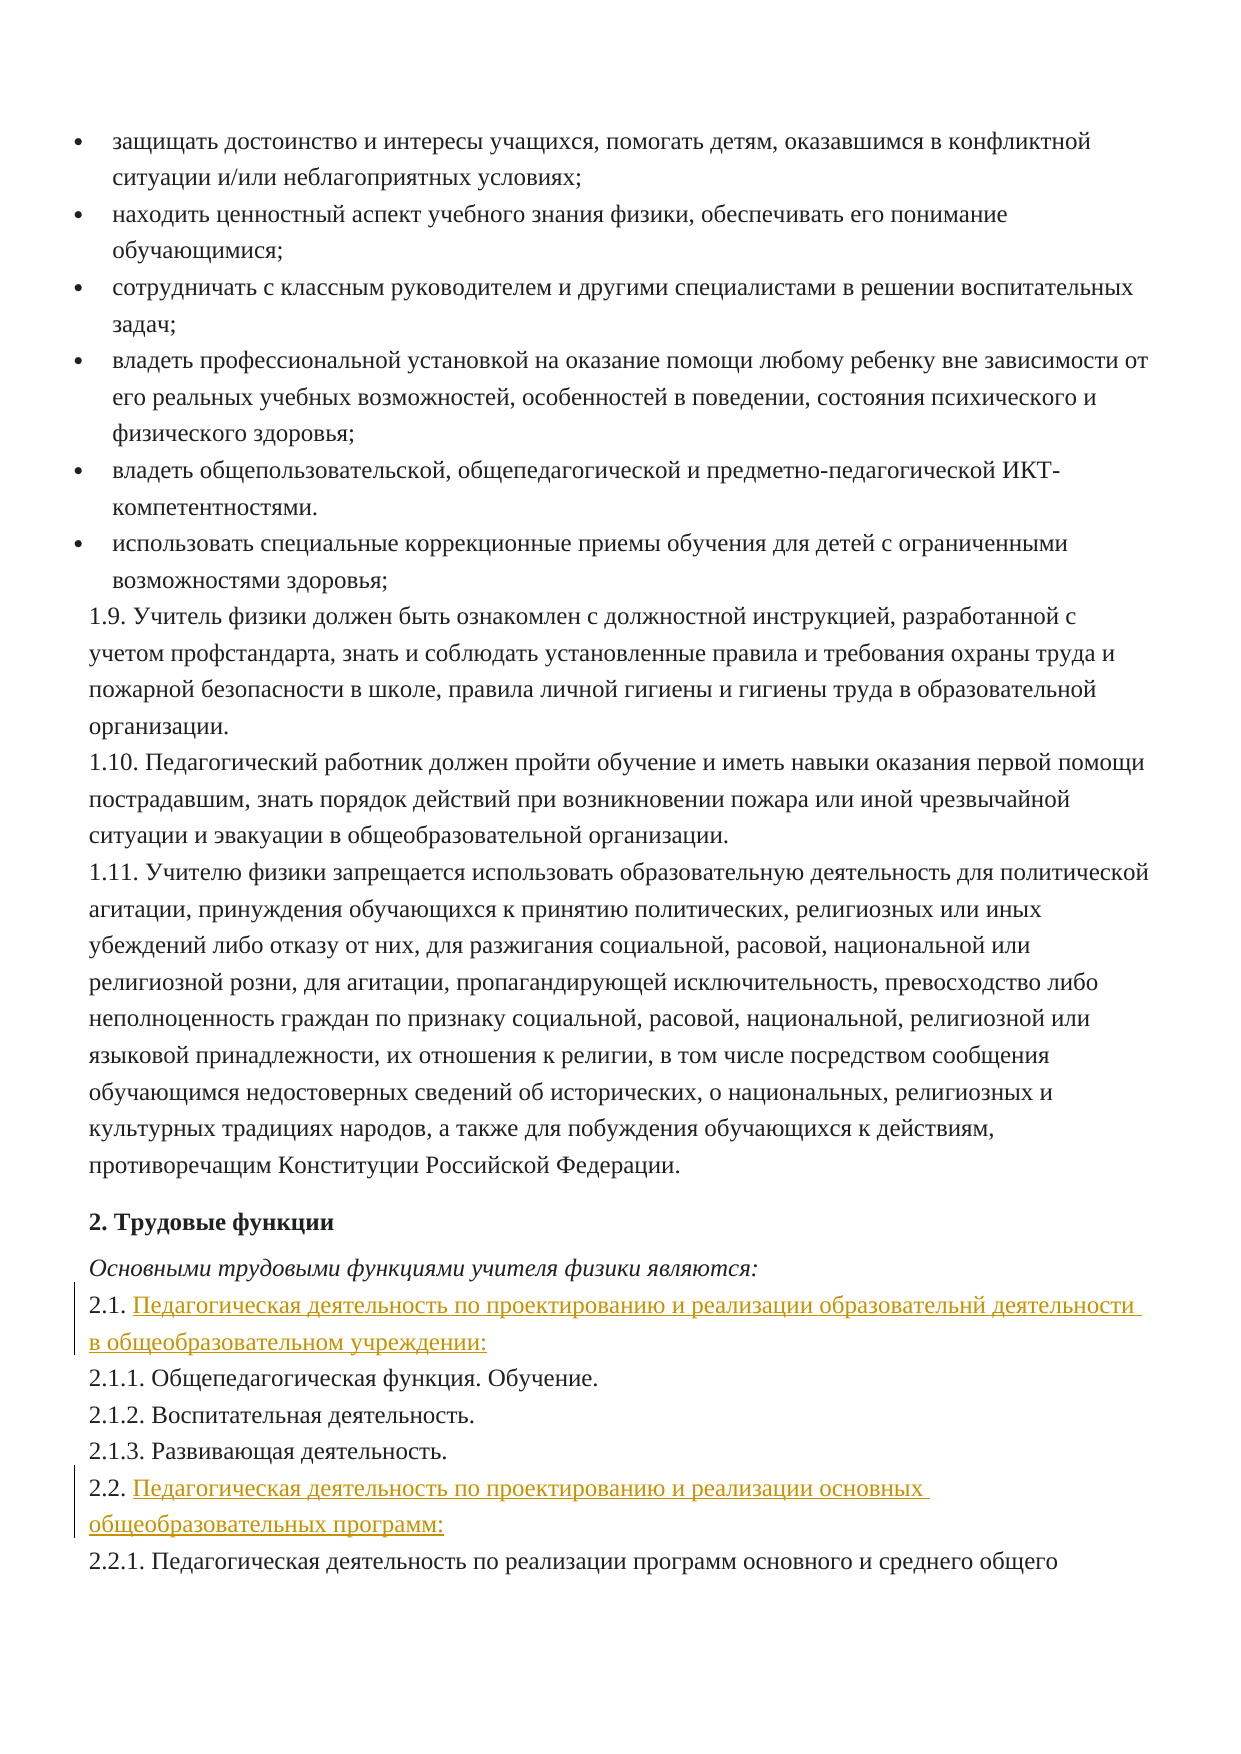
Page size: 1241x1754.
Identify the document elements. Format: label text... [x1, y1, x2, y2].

list владеть общепользовательской, общепедагогической и предметно-педагогической ИКТ-компетентностями. [74, 447, 1152, 520]
list находить ценностный аспект учебного знания физики, обеспечивать его понимание обучающимися; [74, 191, 1152, 264]
list владеть профессиональной установкой на оказание помощи любому ребенку вне зависимости от его реальных учебных возможностей, особенностей в поведении, состояния психического и физического здоровья; [74, 337, 1152, 447]
list использовать специальные коррекционные приемы обучения для детей с ограниченными возможностями здоровья; [74, 520, 1152, 593]
text 1.9. Учитель физики должен быть ознакомлен с должностной инструкцией, разработанной с учетом профстандарта, знать и соблюдать установленные правила и требования охраны труда и пожарной безопасности в школе, правила личной гигиены и гигиены труда в образовательной организации. 1.10. Педагогический работник должен пройти обучение и иметь навыки оказания первой помощи пострадавшим, знать порядок действий при возникновении пожара или иной чрезвычайной ситуации и эвакуации в общеобразовательной организации. 1.11. Учителю физики запрещается использовать образовательную деятельность для политической агитации, принуждения обучающихся к принятию политических, религиозных или иных убеждений либо отказу от них, для разжигания социальной, расовой, национальной или религиозной розни, для агитации, пропагандирующей исключительность, превосходство либо неполноценность граждан по признаку социальной, расовой, национальной, религиозной или языковой принадлежности, их отношения к религии, в том числе посредством сообщения обучающимся недостоверных сведений об исторических, о национальных, религиозных и культурных традициях народов, а также для побуждения обучающихся к действиям, противоречащим Конституции Российской Федерации. [89, 593, 1152, 1178]
list сотрудничать с классным руководителем и другими специалистами в решении воспитательных задач; [74, 264, 1152, 337]
list защищать достоинство и интересы учащихся, помогать детям, оказавшимся в конфликтной ситуации и/или неблагоприятных условиях; [74, 118, 1152, 191]
text 2. Трудовые функции [89, 1197, 1152, 1236]
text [89, 1246, 1152, 1575]
